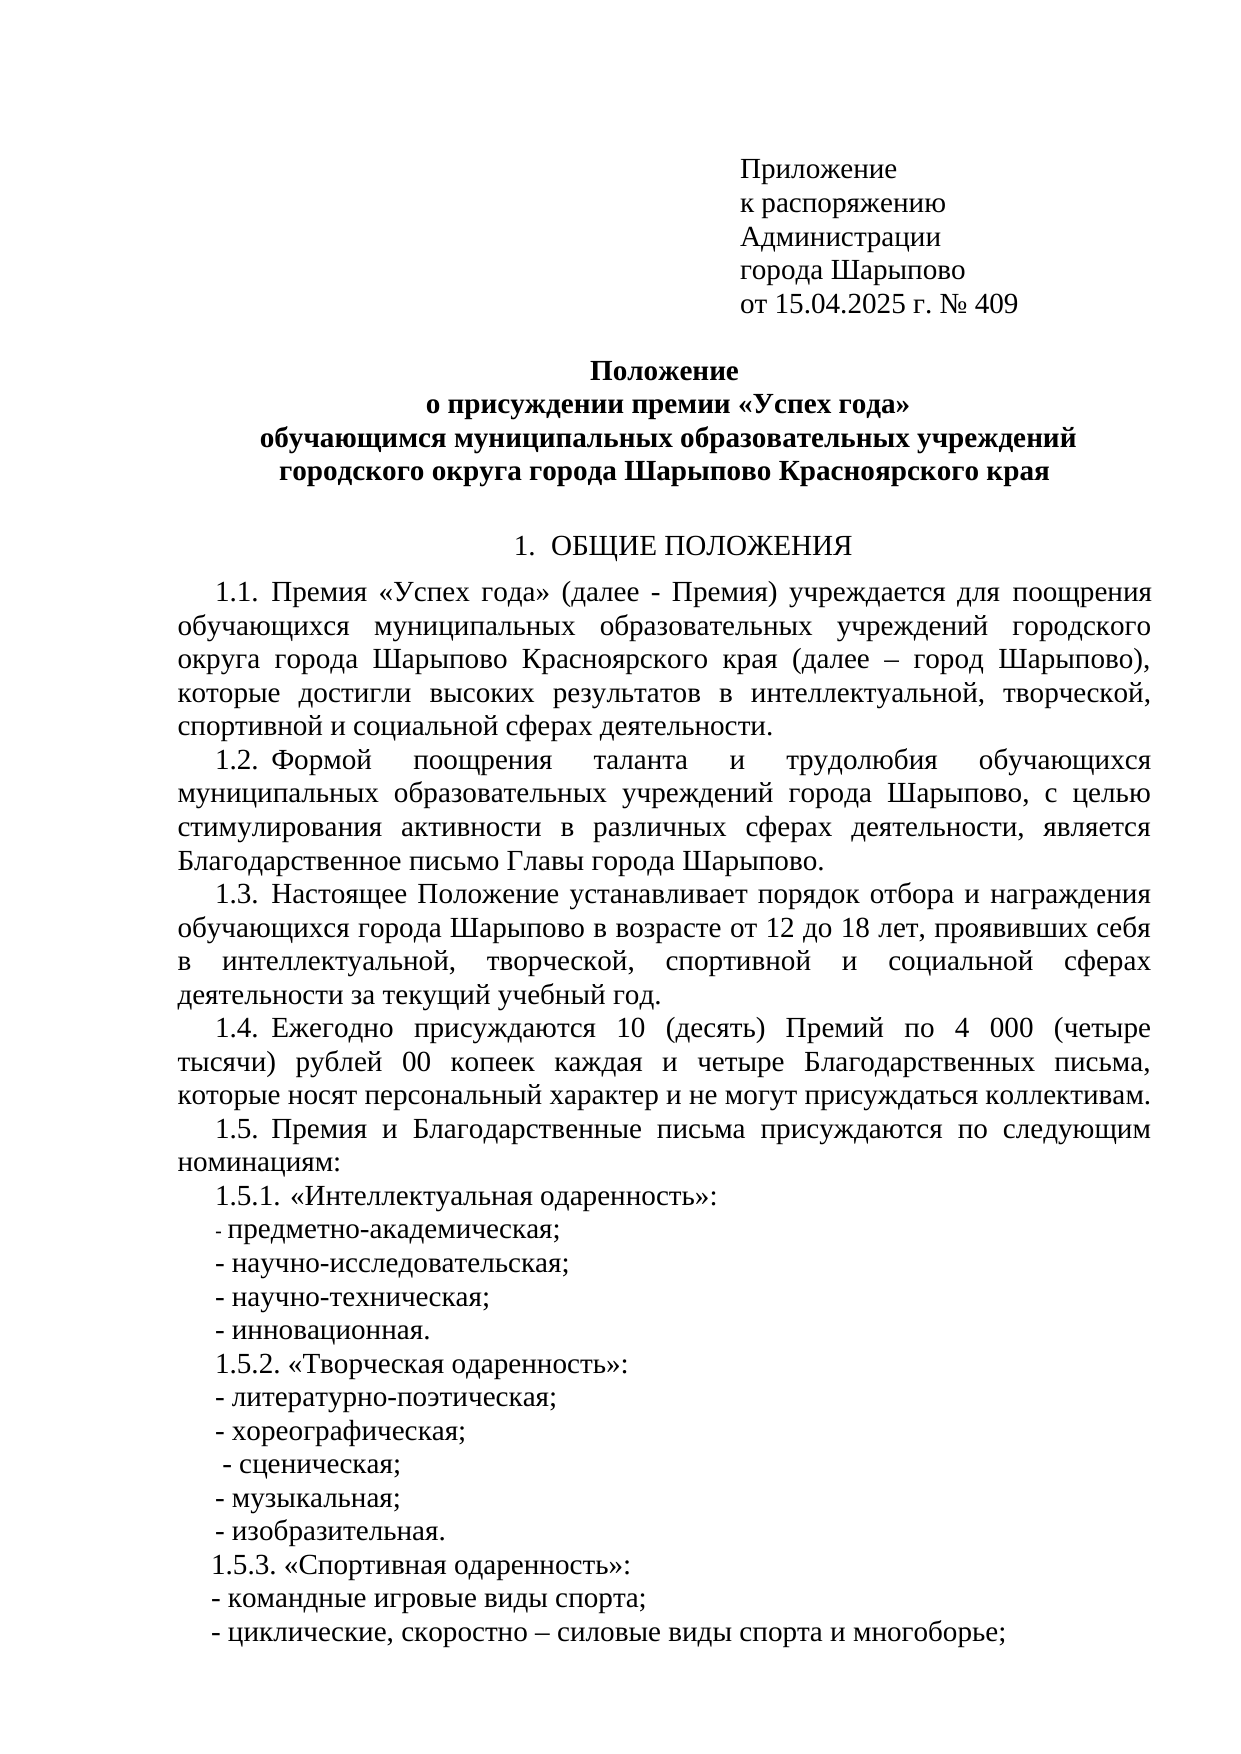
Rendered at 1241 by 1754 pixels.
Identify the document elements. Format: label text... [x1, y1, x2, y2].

text - научно-техническая; [215, 1279, 1152, 1312]
text - циклические, скоростно – силовые виды спорта и многоборье; [211, 1614, 1152, 1648]
text - предметно-академическая; [215, 1212, 1152, 1245]
text - литературно-поэтическая; [215, 1379, 1152, 1413]
text к распоряжению Администрации [740, 185, 1152, 252]
text - хореографическая; [215, 1413, 1152, 1446]
text - музыкальная; [215, 1480, 1152, 1513]
text обучающимся муниципальных образовательных учреждений городского округа города Шарыпово Красноярского края [177, 420, 1152, 487]
list Формой поощрения таланта и трудолюбия обучающихся муниципальных образовательных учреждений города Шарыпово, с целью стимулирования активности в различных сферах деятельности, является Благодарственное письмо Главы города Шарыпово. [177, 742, 1152, 876]
text города Шарыпово [740, 252, 1152, 286]
text - командные игровые виды спорта; [211, 1581, 1152, 1614]
text о присуждении премии «Успех года» [177, 386, 1152, 420]
text - инновационная. [215, 1312, 1152, 1346]
text 1.5.2. «Творческая одаренность»: [215, 1346, 1152, 1379]
list Настоящее Положение устанавливает порядок отбора и награждения обучающихся города Шарыпово в возрасте от 12 до 18 лет, проявивших себя в интеллектуальной, творческой, спортивной и социальной сферах деятельности за текущий учебный год. [177, 876, 1152, 1010]
list «Интеллектуальная одаренность»: [215, 1178, 1152, 1212]
text Приложение [177, 152, 1152, 185]
text - сценическая; [215, 1446, 1152, 1480]
text - научно-исследовательская; [215, 1245, 1152, 1279]
text от 15.04.2025 г. № 409 [740, 286, 1152, 319]
text - изобразительная. [215, 1513, 1152, 1547]
list ОБЩИЕ ПОЛОЖЕНИЯ [214, 528, 1152, 562]
list Премия «Успех года» (далее - Премия) учреждается для поощрения обучающихся муниципальных образовательных учреждений городского округа города Шарыпово Красноярского края (далее – город Шарыпово), которые достигли высоких результатов в интеллектуальной, творческой, спортивной и социальной сферах деятельности. [177, 574, 1152, 742]
text 1.5.3. «Спортивная одаренность»: [211, 1547, 1152, 1581]
list Ежегодно присуждаются 10 (десять) Премий по 4 000 (четыре тысячи) рублей 00 копеек каждая и четыре Благодарственных письма, которые носят персональный характер и не могут присуждаться коллективам. [177, 1010, 1152, 1111]
list Премия и Благодарственные письма присуждаются по следующим номинациям: [177, 1111, 1152, 1178]
text Положение [177, 353, 1152, 386]
